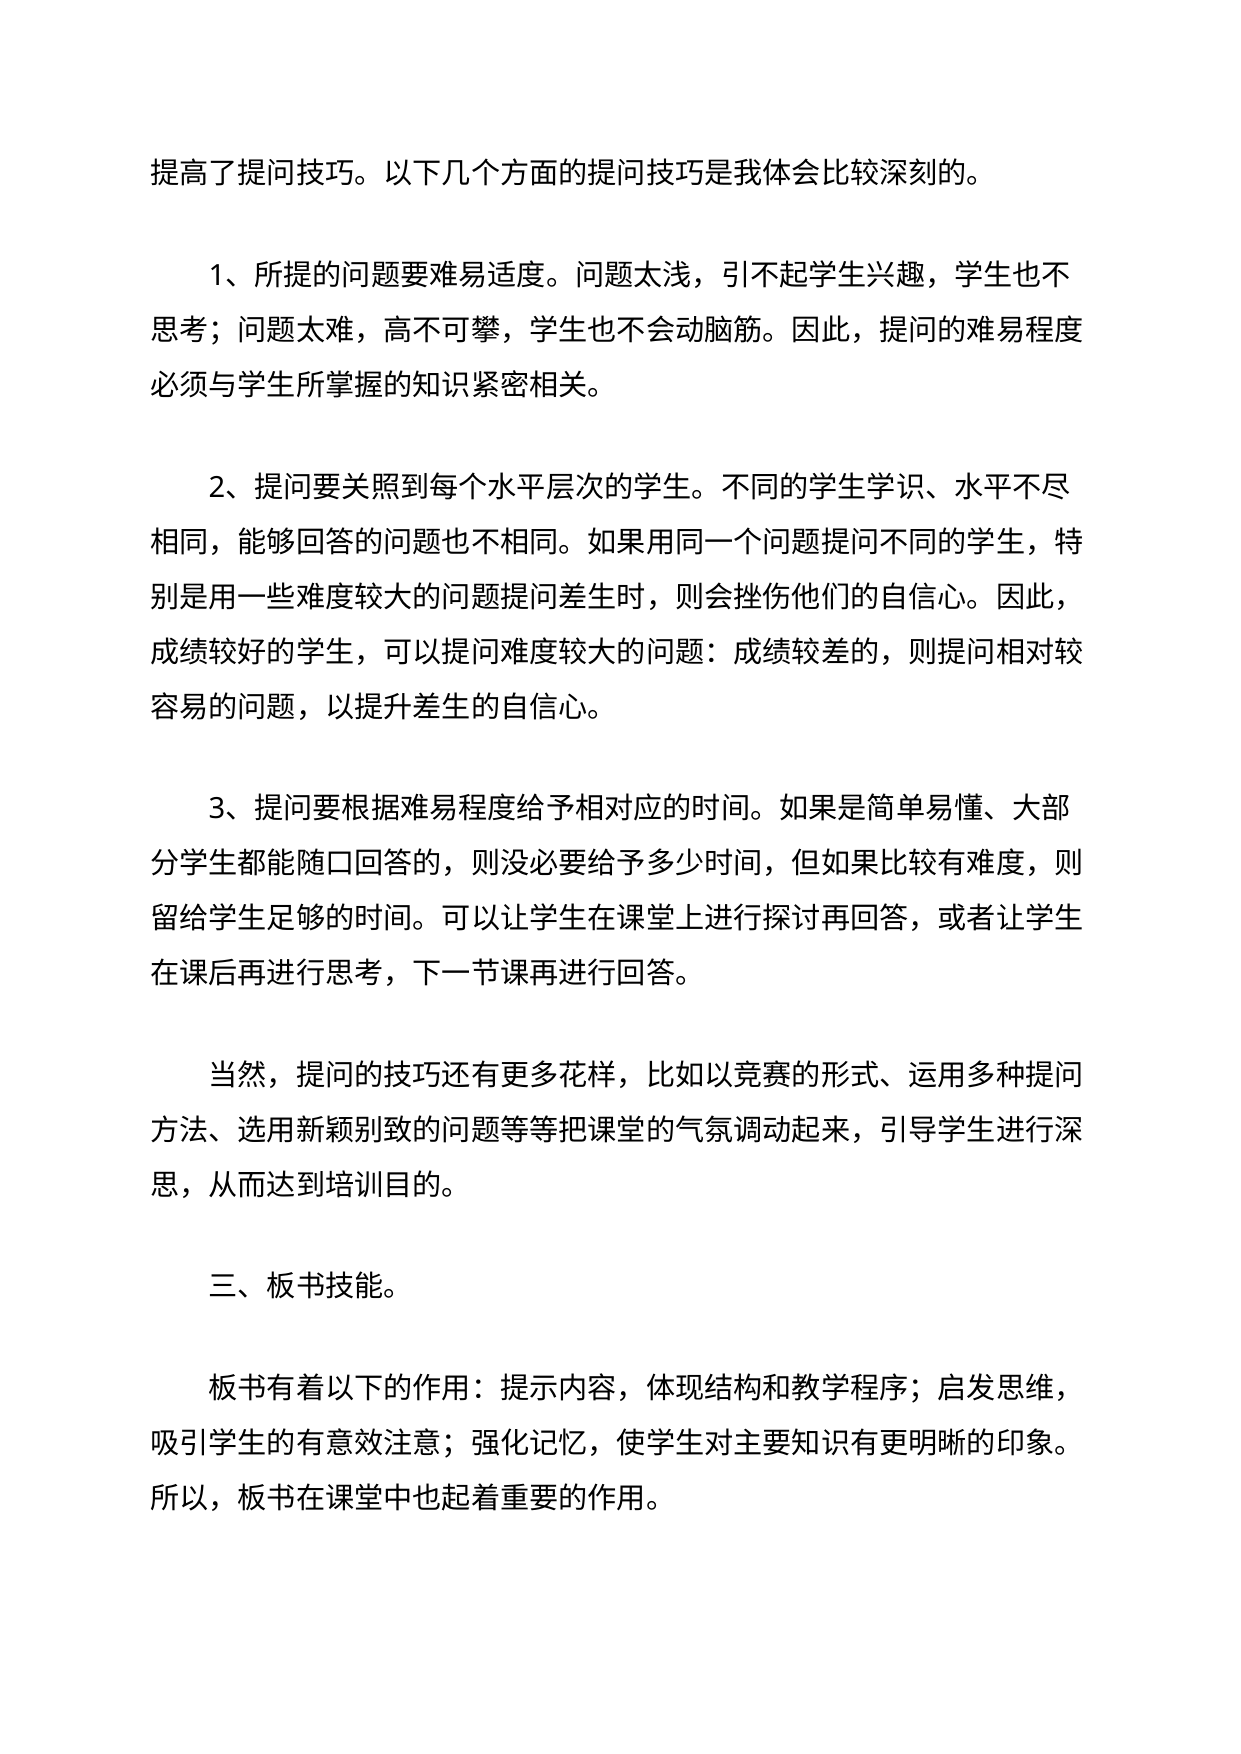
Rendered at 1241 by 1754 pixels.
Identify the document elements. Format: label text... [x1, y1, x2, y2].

text 板书有着以下的作用：提示内容，体现结构和教学程序；启发思维，吸引学生的有意效注意；强化记忆，使学生对主要知识有更明晰的印象。所以，板书在课堂中也起着重要的作用。 [150, 1365, 1090, 1517]
text 1、所提的问题要难易适度。问题太浅，引不起学生兴趣，学生也不思考；问题太难，高不可攀，学生也不会动脑筋。因此，提问的难易程度必须与学生所掌握的知识紧密相关。 [150, 252, 1090, 404]
text 三、板书技能。 [150, 1263, 1090, 1305]
text 当然，提问的技巧还有更多花样，比如以竞赛的形式、运用多种提问方法、选用新颖别致的问题等等把课堂的气氛调动起来，引导学生进行深思，从而达到培训目的。 [150, 1051, 1090, 1203]
text 2、提问要关照到每个水平层次的学生。不同的学生学识、水平不尽相同，能够回答的问题也不相同。如果用同一个问题提问不同的学生，特别是用一些难度较大的问题提问差生时，则会挫伤他们的自信心。因此，成绩较好的学生，可以提问难度较大的问题：成绩较差的，则提问相对较容易的问题，以提升差生的自信心。 [150, 463, 1090, 725]
text 3、提问要根据难易程度给予相对应的时间。如果是简单易懂、大部分学生都能随口回答的，则没必要给予多少时间，但如果比较有难度，则留给学生足够的时间。可以让学生在课堂上进行探讨再回答，或者让学生在课后再进行思考，下一节课再进行回答。 [150, 785, 1090, 992]
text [150, 150, 1090, 192]
